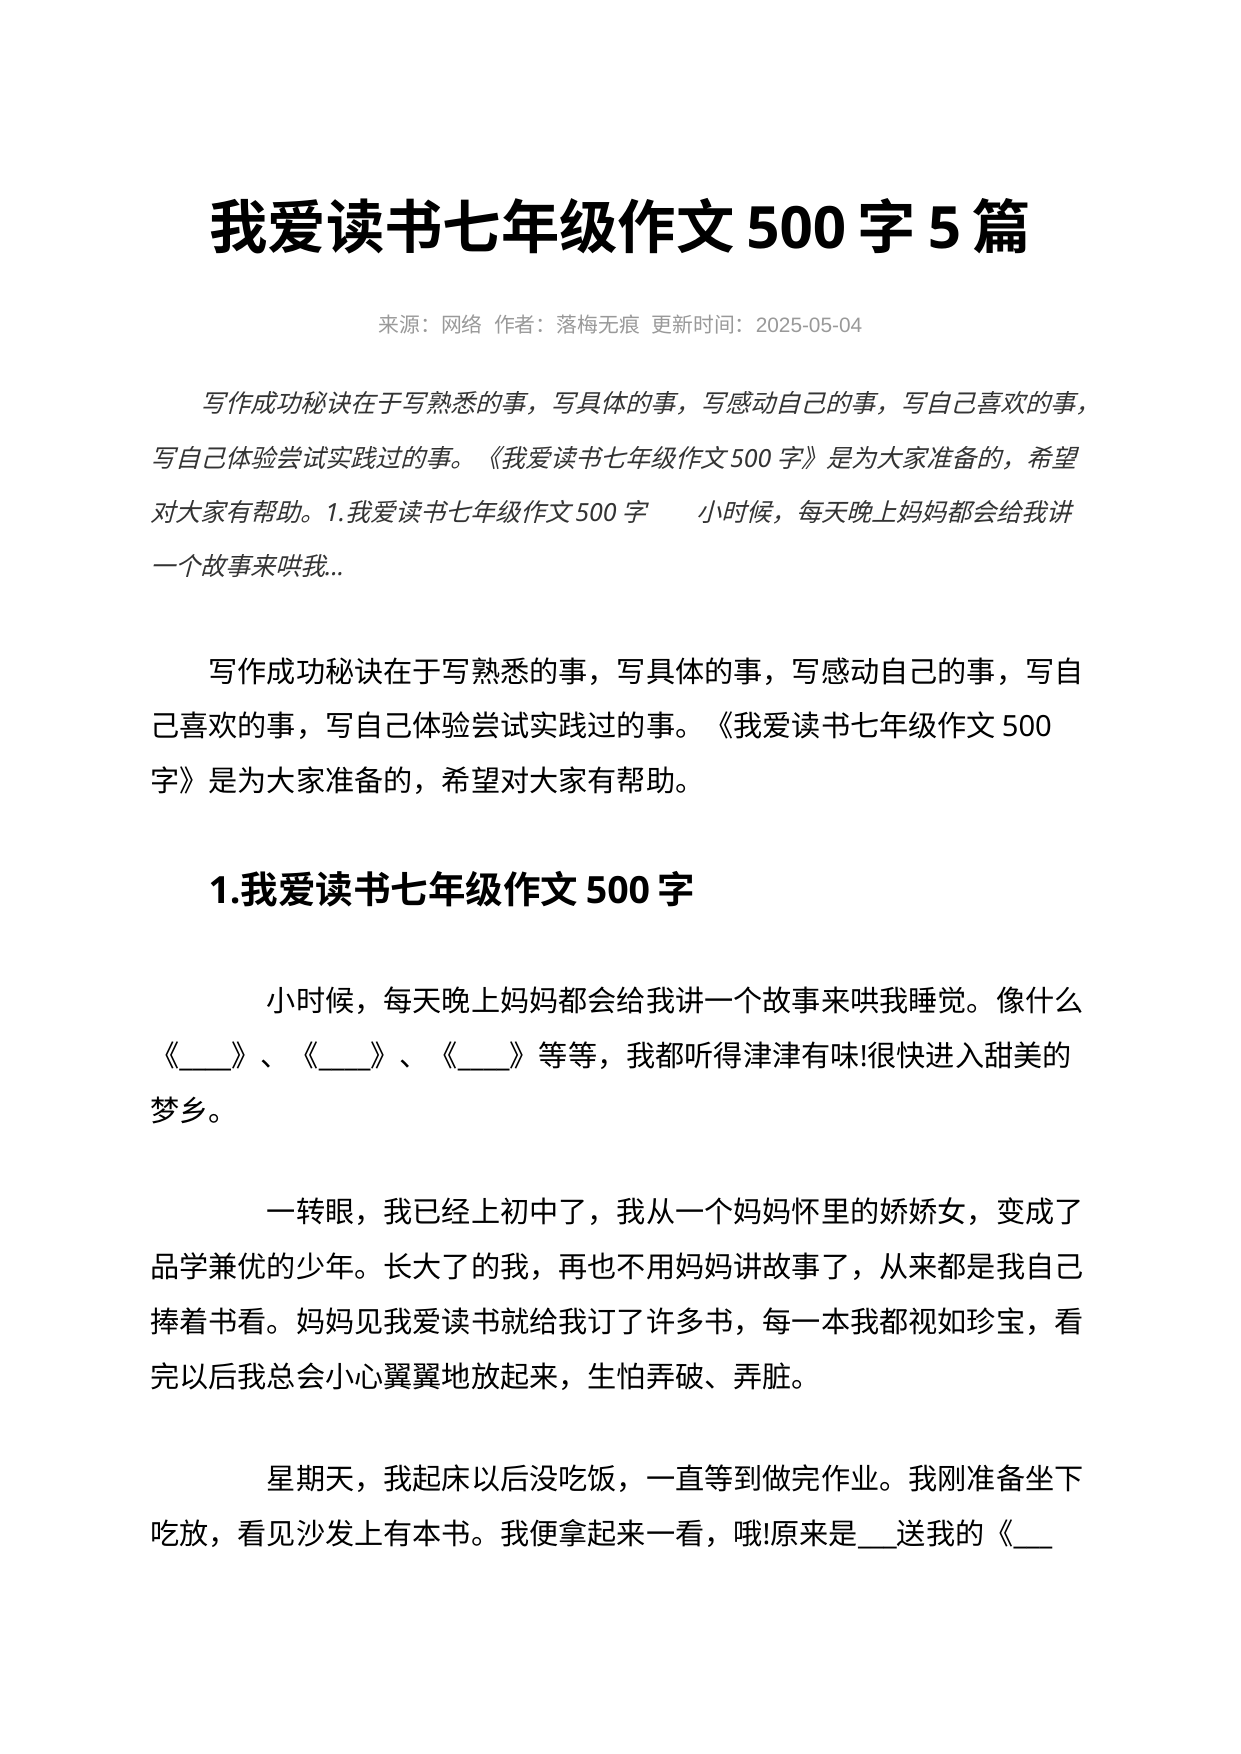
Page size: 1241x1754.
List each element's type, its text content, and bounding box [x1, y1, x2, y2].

text 写作成功秘诀在于写熟悉的事，写具体的事，写感动自己的事，写自己喜欢的事，写自己体验尝试实践过的事。《我爱读书七年级作文500字》是为大家准备的，希望对大家有帮助。1.我爱读书七年级作文500字 小时候，每天晚上妈妈都会给我讲一个故事来哄我... [150, 384, 1090, 583]
subtitle 我爱读书七年级作文500字5篇 [150, 181, 1090, 266]
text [150, 1456, 1090, 1553]
text 小时候，每天晚上妈妈都会给我讲一个故事来哄我睡觉。像什么《____》、《____》、《____》等等，我都听得津津有味!很快进入甜美的梦乡。 [150, 977, 1090, 1129]
text 来源：网络 作者：落梅无痕 更新时间：2025-05-04 [150, 313, 1090, 337]
text 写作成功秘诀在于写熟悉的事，写具体的事，写感动自己的事，写自己喜欢的事，写自己体验尝试实践过的事。《我爱读书七年级作文500字》是为大家准备的，希望对大家有帮助。 [150, 648, 1090, 800]
text 一转眼，我已经上初中了，我从一个妈妈怀里的娇娇女，变成了品学兼优的少年。长大了的我，再也不用妈妈讲故事了，从来都是我自己捧着书看。妈妈见我爱读书就给我订了许多书，每一本我都视如珍宝，看完以后我总会小心翼翼地放起来，生怕弄破、弄脏。 [150, 1189, 1090, 1396]
text 1.我爱读书七年级作文500字 [150, 860, 1090, 914]
